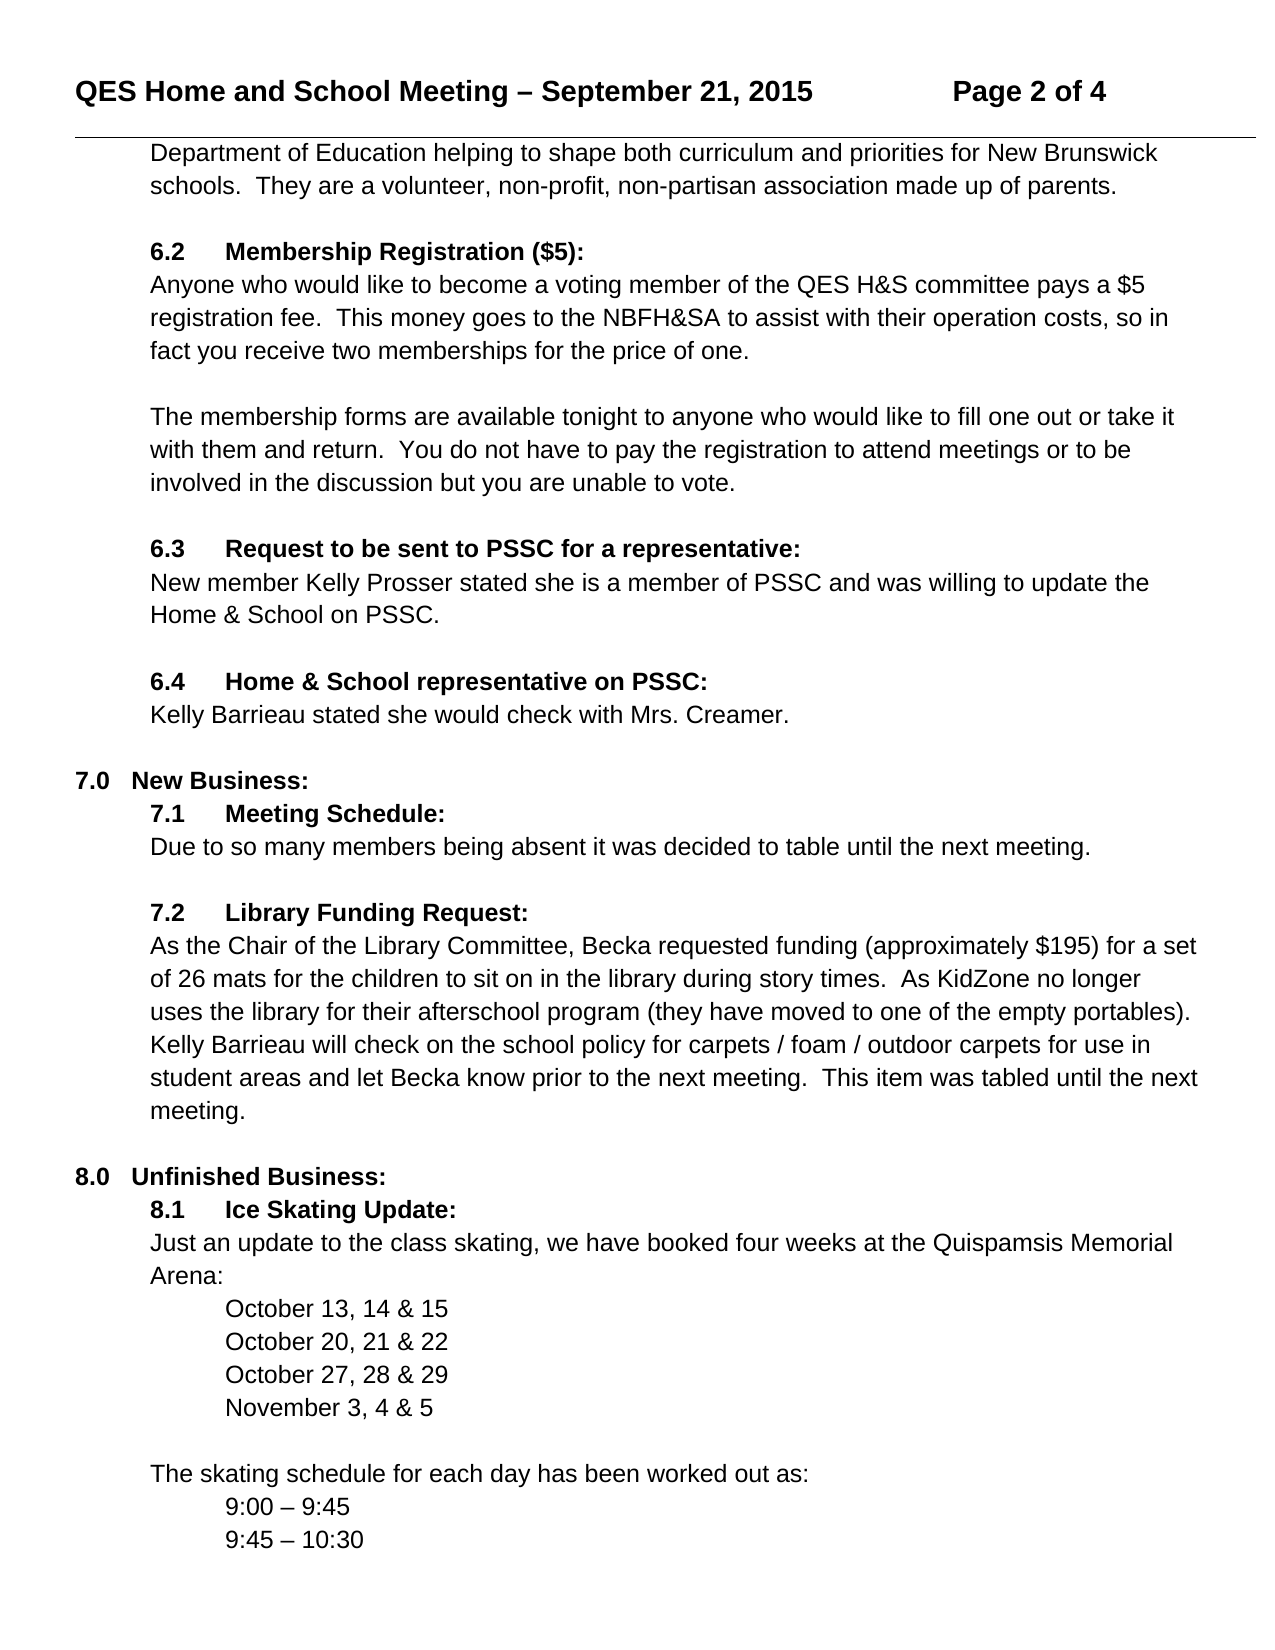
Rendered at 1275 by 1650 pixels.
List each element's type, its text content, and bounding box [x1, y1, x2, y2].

text As the Chair of the Library Committee, Becka requested funding (approximately $195) for a set of 26 mats for the children to sit on in the library during story times. As KidZone no longer uses the library for their afterschool program (they have moved to one of the empty portables). Kelly Barrieau will check on the school policy for carpets / foam / outdoor carpets for use in student areas and let Becka know prior to the next meeting. This item was tabled until the next meeting. [150, 931, 1200, 1124]
list Request to be sent to PSSC for a representative: [150, 534, 1200, 563]
text New member Kelly Prosser stated she is a member of PSSC and was willing to update the Home & School on PSSC. [150, 567, 1200, 629]
list Ice Skating Update: [150, 1195, 1200, 1224]
text October 13, 14 & 15 [225, 1294, 1200, 1323]
text The membership forms are available tonight to anyone who would like to fill one out or take it with them and return. You do not have to pay the registration to attend meetings or to be involved in the discussion but you are unable to vote. [150, 402, 1200, 497]
text Due to so many members being absent it was decided to table until the next meeting. [150, 832, 1200, 860]
text The skating schedule for each day has been worked out as: [150, 1459, 1200, 1488]
text Kelly Barrieau stated she would check with Mrs. Creamer. [150, 699, 1200, 728]
list Unfinished Business: [75, 1162, 1200, 1191]
text 9:00 – 9:45 [225, 1492, 1200, 1521]
list Home & School representative on PSSC: [150, 667, 1200, 695]
text 9:45 – 10:30 [225, 1525, 1200, 1554]
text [150, 138, 1200, 200]
list Meeting Schedule: [150, 799, 1200, 827]
text Anyone who would like to become a voting member of the QES H&S committee pays a $5 registration fee. This money goes to the NBFH&SA to assist with their operation costs, so in fact you receive two memberships for the price of one. [150, 270, 1200, 365]
text Just an update to the class skating, we have booked four weeks at the Quispamsis Memorial Arena: [150, 1228, 1200, 1290]
text October 20, 21 & 22 [225, 1327, 1200, 1356]
text 6.2 Membership Registration ($5): [150, 237, 1200, 266]
text 7.2 Library Funding Request: [150, 898, 1200, 926]
text October 27, 28 & 29 [225, 1360, 1200, 1389]
list New Business: [75, 766, 1200, 794]
text November 3, 4 & 5 [225, 1393, 1200, 1422]
